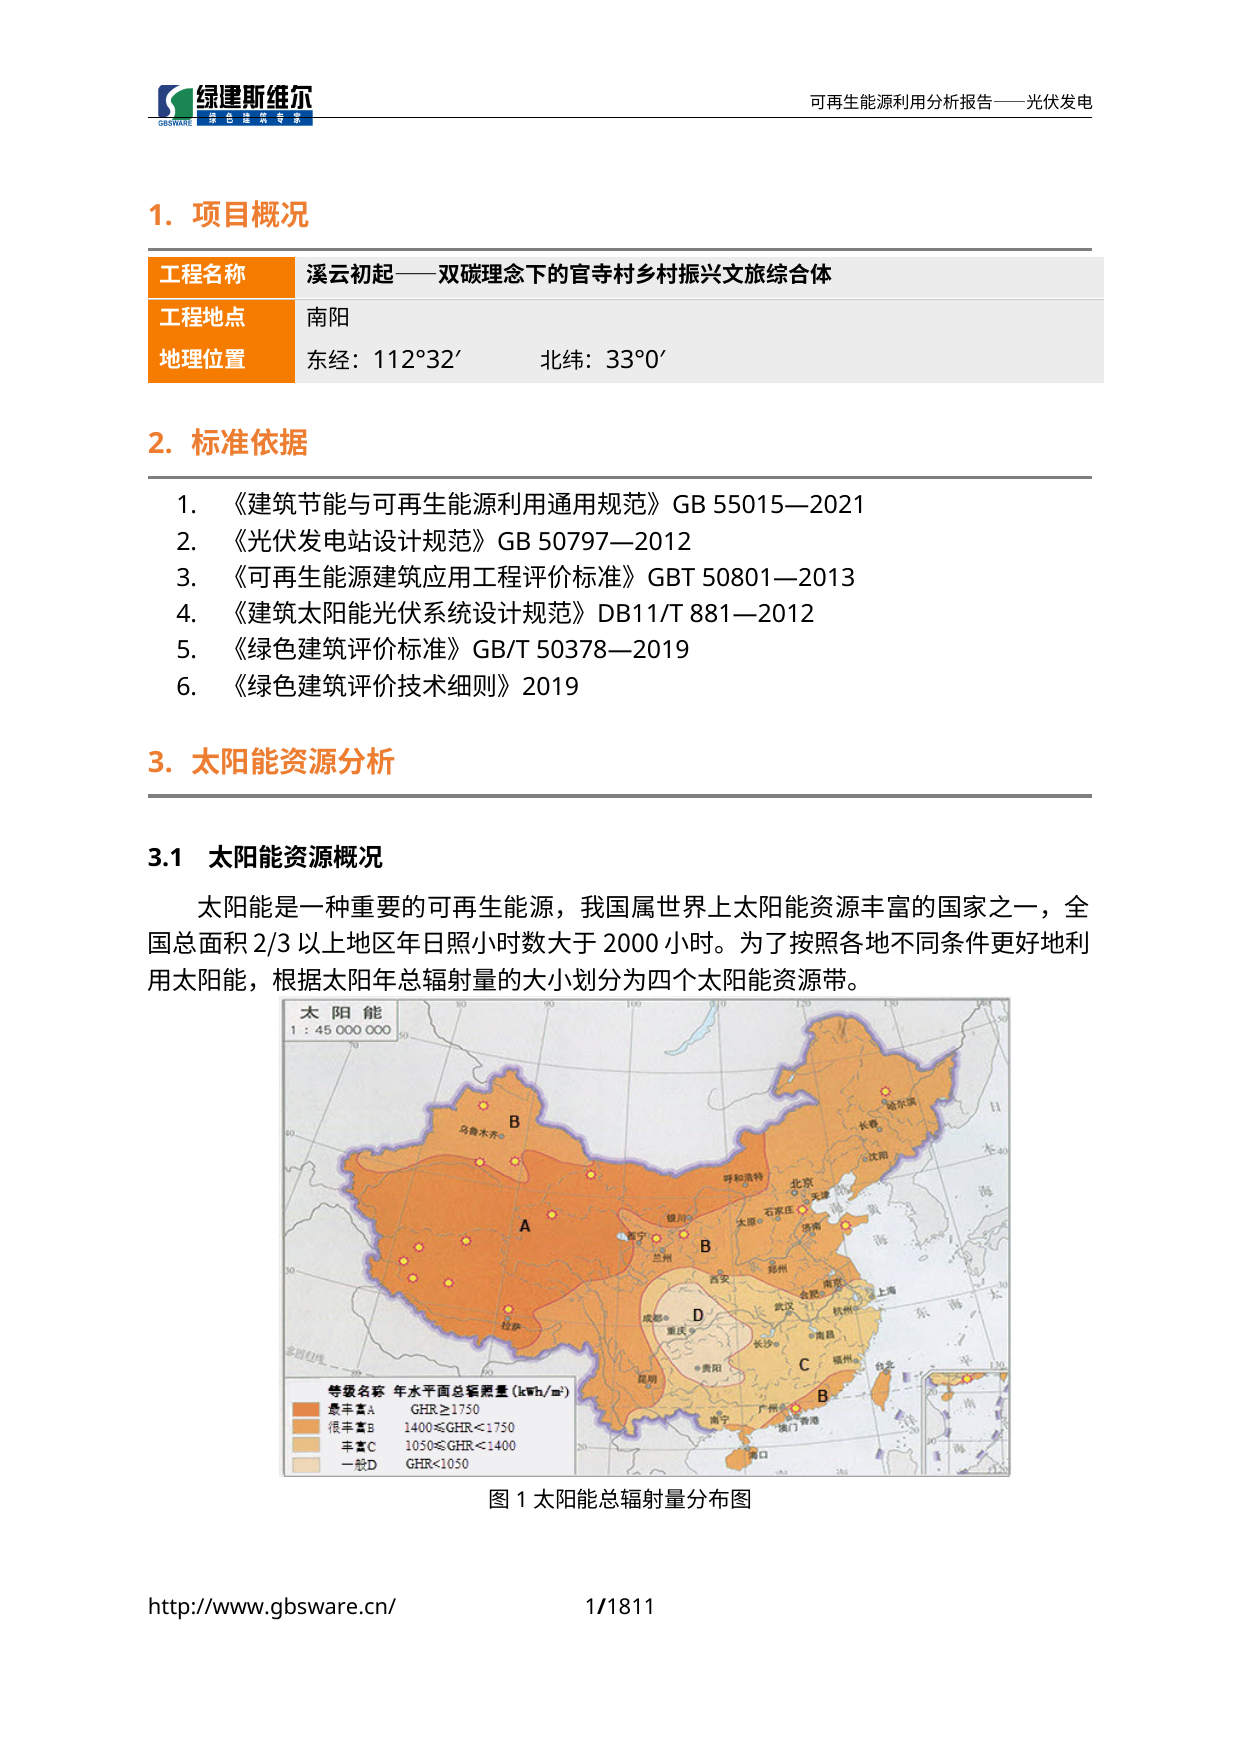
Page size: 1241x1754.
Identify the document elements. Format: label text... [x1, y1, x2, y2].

table_cell 南阳 [295, 300, 1104, 342]
list 《绿色建筑评价技术细则》2019 [176, 666, 1092, 702]
list 《可再生能源建筑应用工程评价标准》GBT 50801—2013 [176, 557, 1092, 594]
list 《建筑节能与可再生能源利用通用规范》GB 55015—2021 [176, 485, 1092, 521]
table_cell 地理位置 [148, 342, 295, 383]
list 《光伏发电站设计规范》GB 50797—2012 [176, 521, 1092, 557]
table_header 溪云初起——双碳理念下的官寺村乡村振兴文旅综合体 [295, 257, 1104, 298]
subtitle 太阳能资源分析 [148, 727, 1092, 794]
picture [278, 996, 1012, 1477]
table_header 工程名称 [148, 257, 295, 298]
list 《绿色建筑评价标准》GB/T 50378—2019 [176, 630, 1092, 666]
table_cell 东经：112°32′ 北纬：33°0′ [295, 342, 1104, 383]
subtitle 标准依据 [148, 408, 1092, 476]
table_cell 工程地点 [148, 300, 295, 342]
text 图 1 太阳能总辐射量分布图 [148, 1482, 1092, 1513]
picture [154, 85, 314, 117]
subtitle 项目概况 [148, 181, 1092, 248]
text 太阳能是一种重要的可再生能源，我国属世界上太阳能资源丰富的国家之一，全国总面积2/3以上地区年日照小时数大于2000小时。为了按照各地不同条件更好地利用太阳能，根据太阳年总辐射量的大小划分为四个太阳能资源带。 [148, 888, 1092, 996]
picture [154, 118, 314, 127]
subtitle 太阳能资源概况 [148, 823, 1092, 888]
list 《建筑太阳能光伏系统设计规范》DB11/T 881—2012 [176, 594, 1092, 630]
